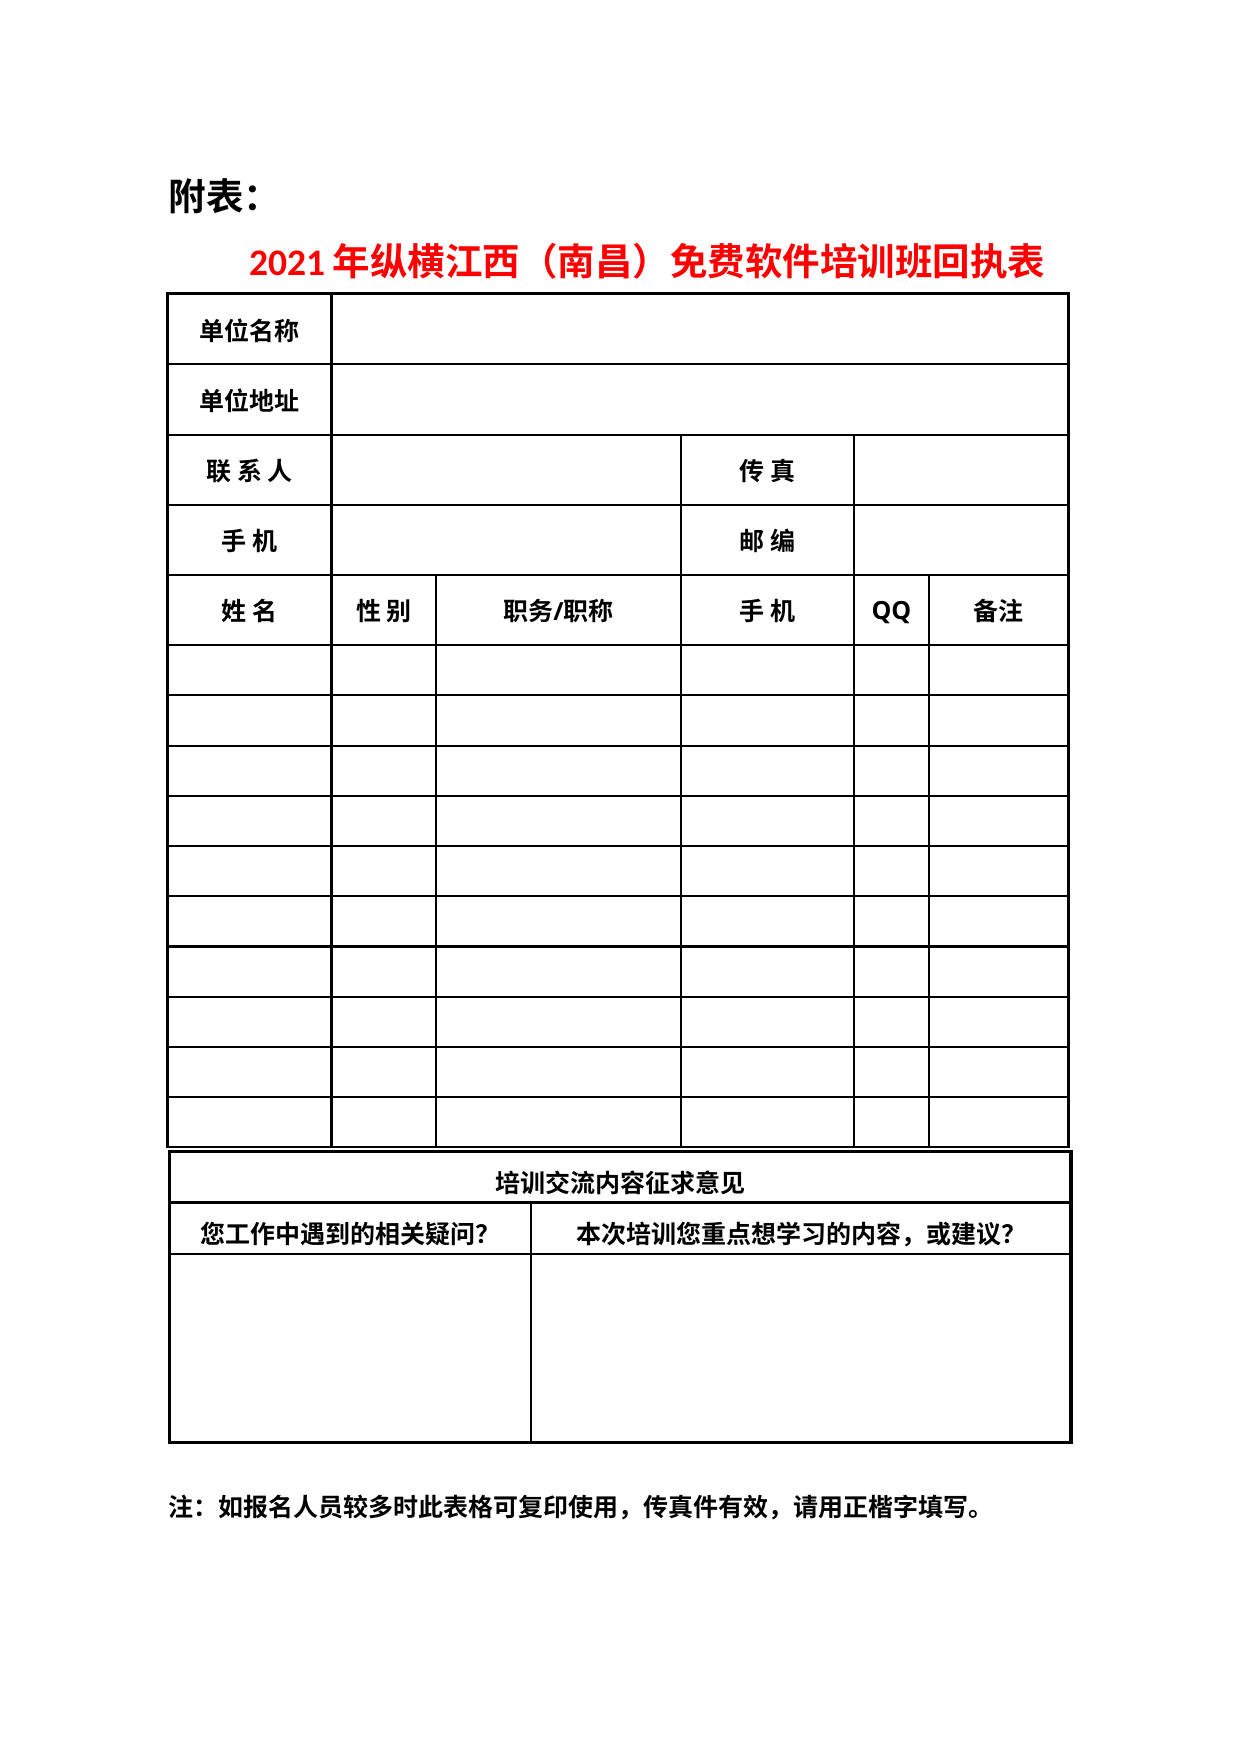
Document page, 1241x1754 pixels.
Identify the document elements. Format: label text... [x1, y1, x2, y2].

table_cell 邮 编 [682, 506, 853, 574]
table_cell [437, 696, 680, 744]
table_cell [437, 797, 680, 845]
table_cell [855, 1098, 928, 1146]
table_cell [333, 948, 435, 996]
table_cell [169, 646, 330, 694]
table_cell QQ [855, 576, 928, 644]
table_cell [333, 797, 435, 845]
table_cell [169, 948, 330, 996]
table_cell 手 机 [169, 506, 330, 574]
table_cell 性 别 [333, 576, 435, 644]
table_cell [437, 948, 680, 996]
table_cell [532, 1255, 1069, 1441]
table_cell [930, 646, 1067, 694]
table_cell [437, 847, 680, 895]
table_cell [682, 1098, 853, 1146]
table_cell [682, 847, 853, 895]
table_cell [171, 1255, 530, 1441]
table_cell 手 机 [682, 576, 853, 644]
table_cell [930, 948, 1067, 996]
table_cell [437, 646, 680, 694]
table_cell [855, 646, 928, 694]
table_cell [855, 948, 928, 996]
table_cell [169, 998, 330, 1046]
table_cell [169, 696, 330, 744]
table_cell [682, 696, 853, 744]
text 注：如报名人员较多时此表格可复印使用，传真件有效，请用正楷字填写。 [169, 1148, 1087, 1538]
table_cell [682, 646, 853, 694]
table_cell [169, 747, 330, 795]
table_cell [855, 506, 1067, 574]
table_cell [169, 897, 330, 945]
text 2021年纵横江西（南昌）免费软件培训班回执表 [206, 227, 1087, 292]
table_cell [333, 365, 1067, 433]
table_cell [855, 847, 928, 895]
list 附表： [169, 162, 1087, 227]
table_cell [437, 897, 680, 945]
table_cell 本次培训您重点想学习的内容，或建议？ [532, 1204, 1069, 1252]
table_cell [333, 747, 435, 795]
table_cell [333, 897, 435, 945]
table_cell 姓 名 [169, 576, 330, 644]
table_cell [682, 797, 853, 845]
table_cell [437, 998, 680, 1046]
table_cell [437, 747, 680, 795]
table_cell [855, 998, 928, 1046]
table_cell [333, 1048, 435, 1096]
table_cell 单位地址 [169, 365, 330, 433]
table_cell [930, 847, 1067, 895]
table_cell [930, 897, 1067, 945]
table_cell [169, 1048, 330, 1096]
table_cell [855, 696, 928, 744]
table_cell [437, 1048, 680, 1096]
table_cell [930, 797, 1067, 845]
table_cell [682, 998, 853, 1046]
table_cell [333, 506, 680, 574]
table_cell [333, 1098, 435, 1146]
table_cell [930, 696, 1067, 744]
table_cell [930, 747, 1067, 795]
table_cell [682, 1048, 853, 1096]
table_cell [169, 847, 330, 895]
table_header 单位名称 [169, 295, 330, 363]
table_cell [855, 1048, 928, 1096]
table_cell [437, 1098, 680, 1146]
table_cell [930, 1098, 1067, 1146]
table_cell [855, 747, 928, 795]
table_cell [855, 897, 928, 945]
table_cell 职务/职称 [437, 576, 680, 644]
table_cell [930, 998, 1067, 1046]
table_cell [333, 646, 435, 694]
table_cell [855, 436, 1067, 504]
table_header [333, 295, 1067, 363]
table_cell [333, 696, 435, 744]
table_cell 备注 [930, 576, 1067, 644]
table_cell 联 系 人 [169, 436, 330, 504]
table_cell [333, 436, 680, 504]
table_cell [333, 847, 435, 895]
table_cell [333, 998, 435, 1046]
table_cell [930, 1048, 1067, 1096]
table_cell [855, 797, 928, 845]
table_header 培训交流内容征求意见 [171, 1153, 1069, 1201]
table_cell [682, 948, 853, 996]
table_cell [682, 897, 853, 945]
table_cell 您工作中遇到的相关疑问？ [171, 1204, 530, 1252]
table_cell [169, 797, 330, 845]
table_cell [169, 1098, 330, 1146]
table_cell [682, 747, 853, 795]
table_cell 传 真 [682, 436, 853, 504]
